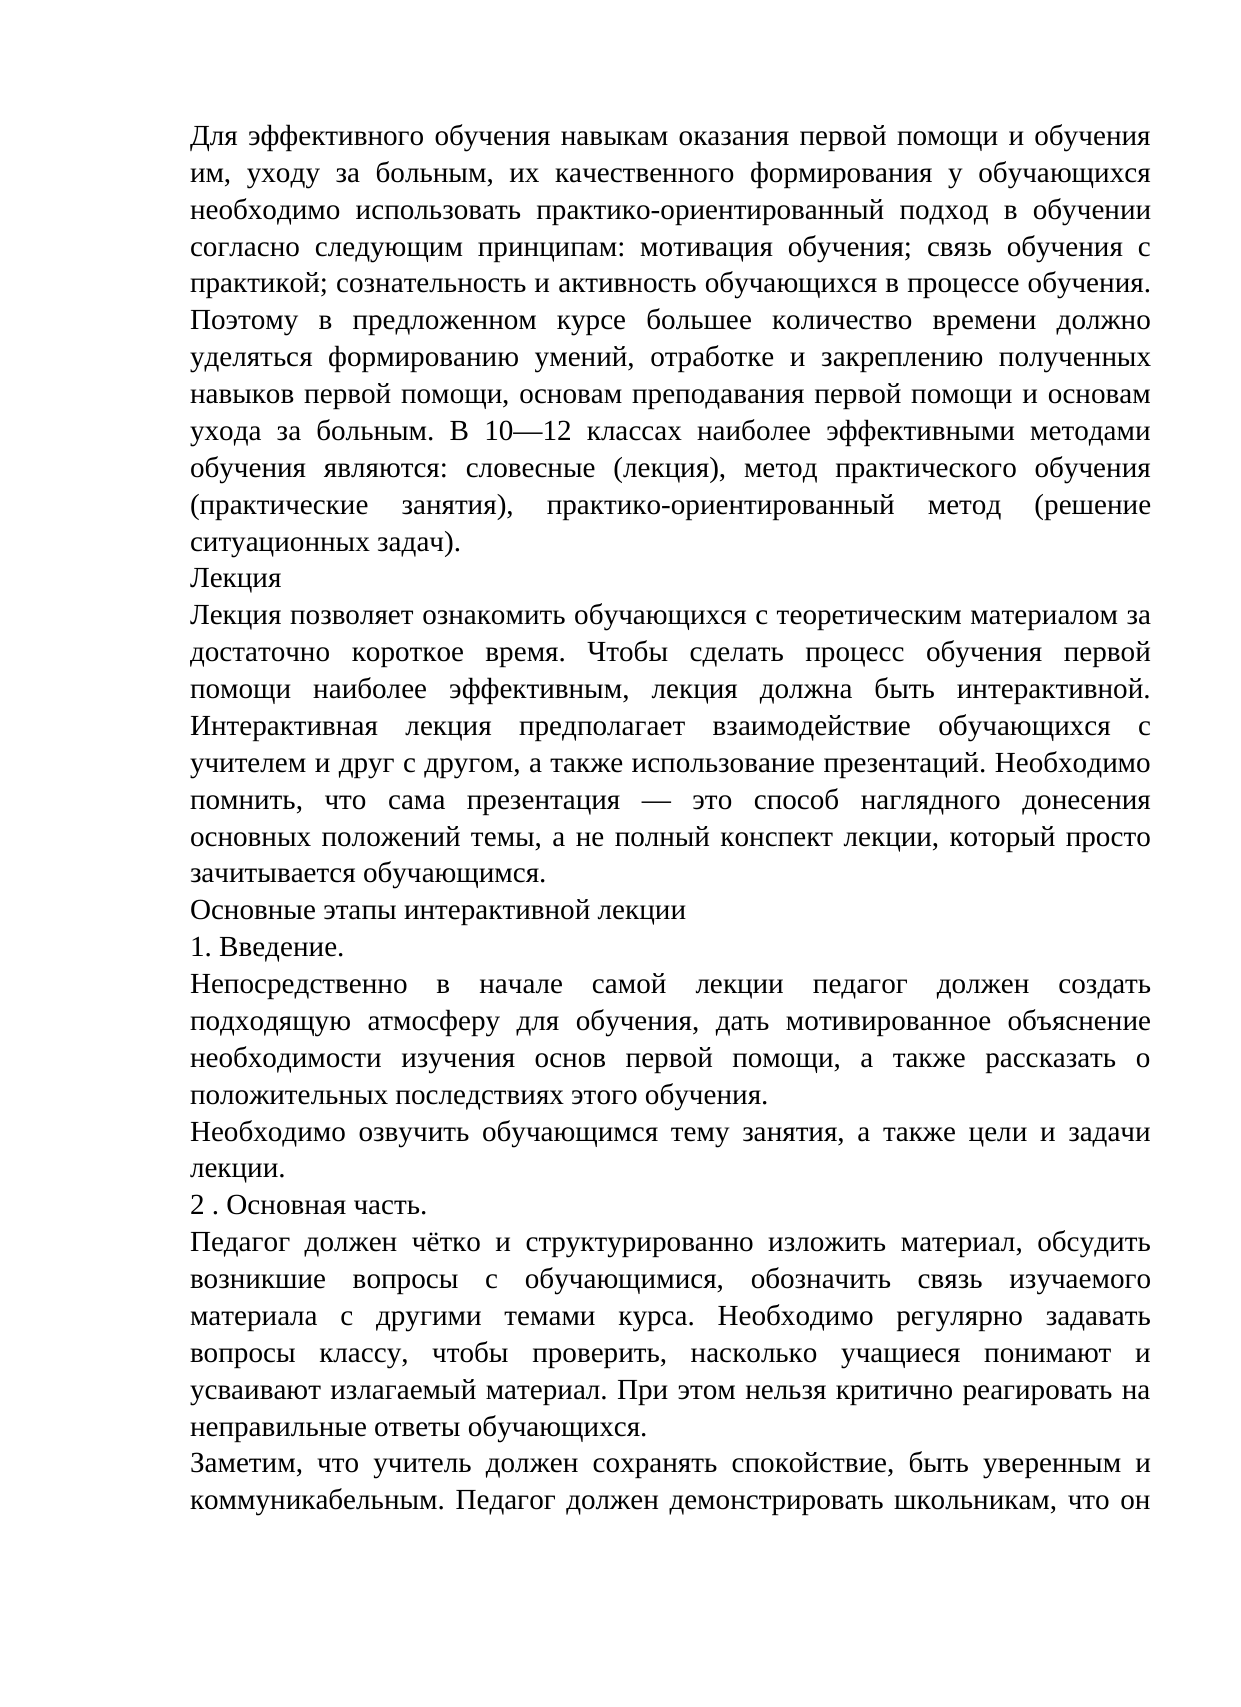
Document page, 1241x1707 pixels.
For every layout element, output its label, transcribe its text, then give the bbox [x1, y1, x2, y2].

text Основные этапы интерактивной лекции [190, 892, 1152, 926]
text Необходимо озвучить обучающимся тему занятия, а также цели и задачи лекции. [190, 1114, 1152, 1184]
text Педагог должен чётко и структурированно изложить материал, обсудить возникшие вопросы с обучающимися, обозначить связь изучаемого материала с другими темами курса. Необходимо регулярно задавать вопросы классу, чтобы проверить, насколько учащиеся понимают и усваивают излагаемый материал. При этом нельзя критично реагировать на неправильные ответы обучающихся. [190, 1224, 1152, 1442]
text 2 . Основная часть. [190, 1187, 1152, 1221]
text Лекция [190, 561, 1152, 594]
text Непосредственно в начале самой лекции педагог должен создать подходящую атмосферу для обучения, дать мотивированное объяснение необходимости изучения основ первой помощи, а также рассказать о положительных последствиях этого обучения. [190, 966, 1152, 1110]
text Лекция позволяет ознакомить обучающихся с теоретическим материалом за достаточно короткое время. Чтобы сделать процесс обучения первой помощи наиболее эффективным, лекция должна быть интерактивной. Интерактивная лекция предполагает взаимодействие обучающихся с учителем и друг с другом, а также использование презентаций. Необходимо помнить, что сама презентация — это способ наглядного донесения основных положений темы, а не полный конспект лекции, который просто зачитывается обучающимся. [190, 597, 1152, 889]
text Для эффективного обучения навыкам оказания первой помощи и обучения им, уходу за больным, их качественного формирования у обучающихся необходимо использовать практико-ориентированный подход в обучении согласно следующим принципам: мотивация обучения; связь обучения с практикой; сознательность и активность обучающихся в процессе обучения. Поэтому в предложенном курсе большее количество времени должно уделяться формированию умений, отработке и закреплению полученных навыков первой помощи, основам преподавания первой помощи и основам ухода за больным. В 10—12 классах наиболее эффективными методами обучения являются: словесные (лекция), метод практического обучения (практические занятия), практико-ориентированный метод (решение ситуационных задач). [190, 118, 1152, 557]
text 1. Введение. [190, 929, 1152, 963]
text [190, 1446, 1152, 1516]
